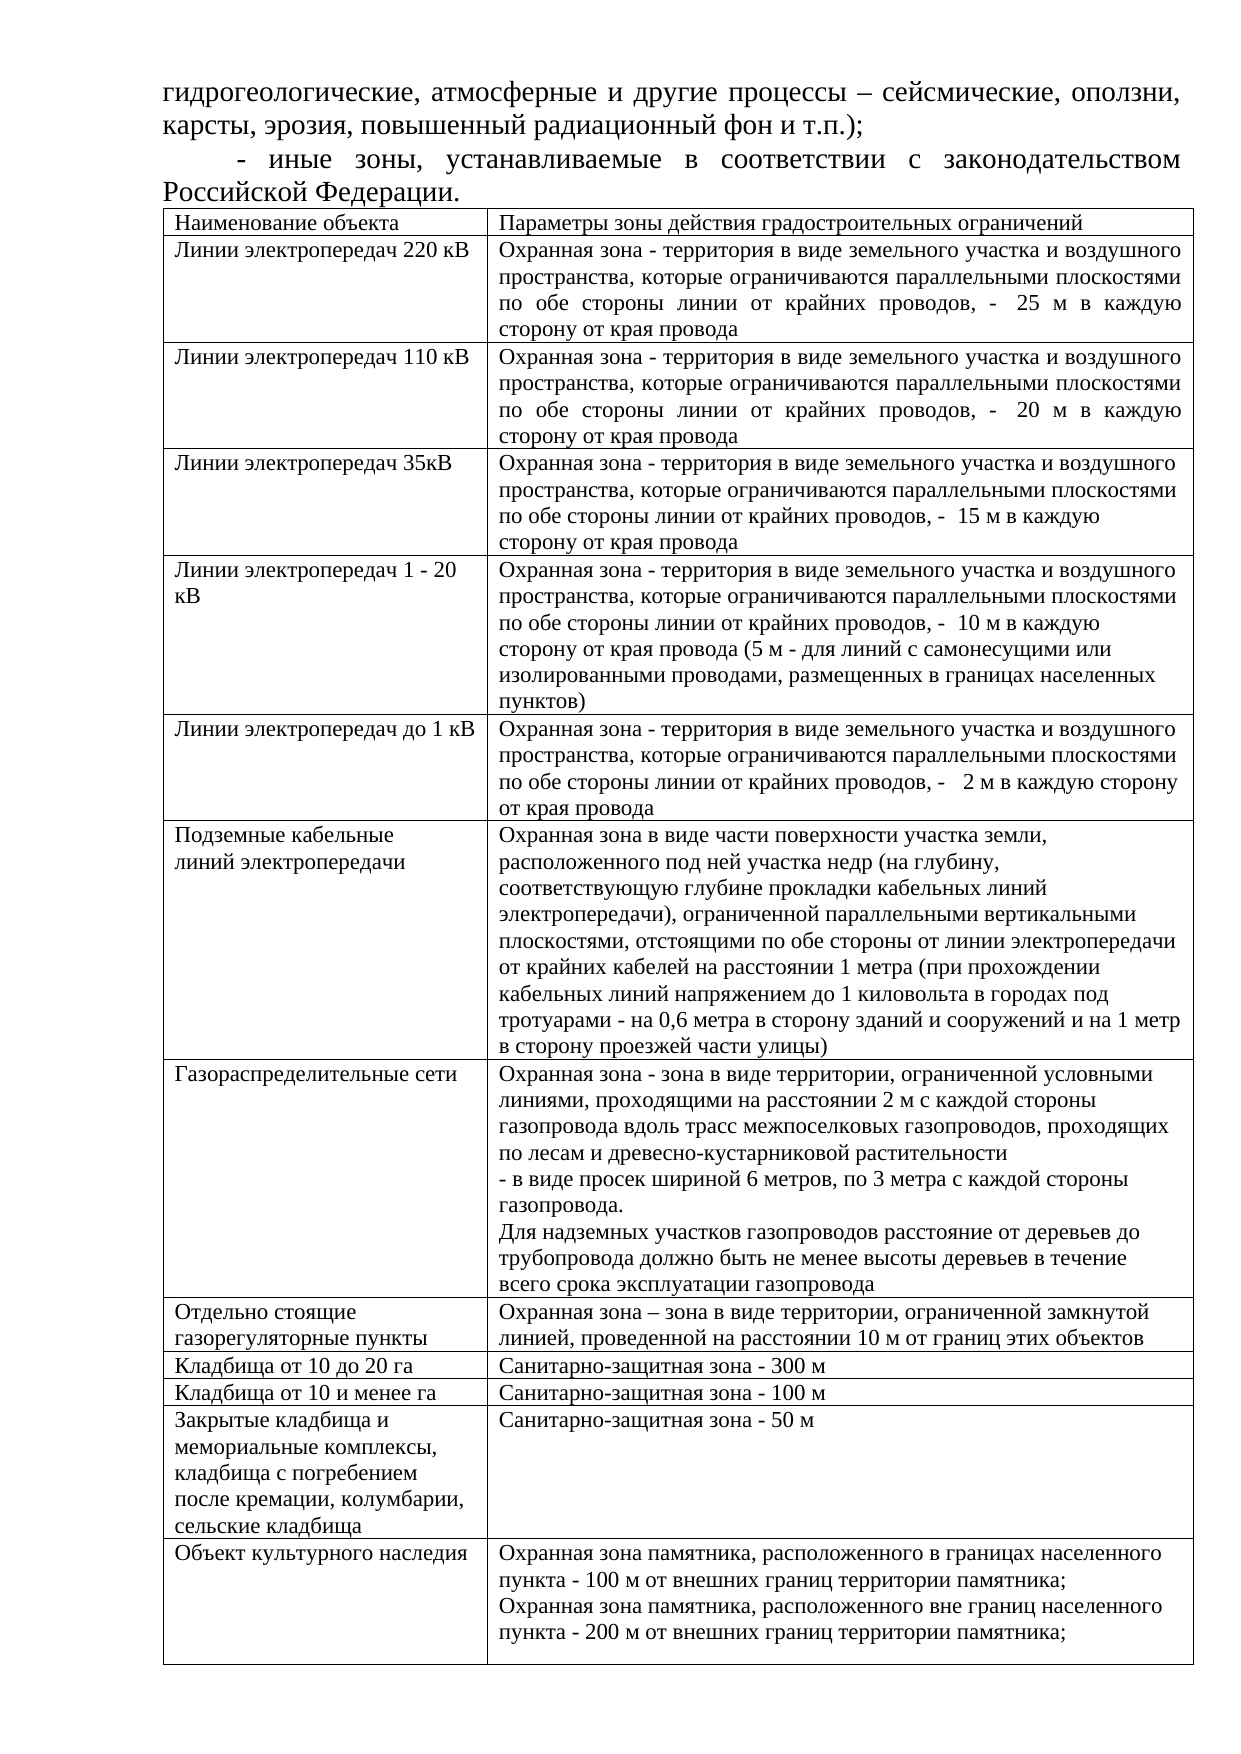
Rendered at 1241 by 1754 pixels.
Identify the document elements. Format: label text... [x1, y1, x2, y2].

table_cell Линии электропередач до 1 кВ [164, 715, 487, 820]
table_header Наименование объекта [164, 209, 487, 235]
table_cell Подземные кабельные линий электропередачи [164, 821, 487, 1059]
table_cell Охранная зона - территория в виде земельного участка и воздушного пространства, которые ограничиваются параллельными плоскостями по обе стороны линии от крайних проводов, - 15 м в каждую сторону от края провода [488, 449, 1193, 555]
table_cell Кладбища от 10 до 20 га [164, 1352, 487, 1378]
text - иные зоны, устанавливаемые в соответствии с законодательством Российской Федерации. [162, 141, 1181, 208]
table_cell Охранная зона - территория в виде земельного участка и воздушного пространства, которые ограничиваются параллельными плоскостями по обе стороны линии от крайних проводов, - 2 м в каждую сторону от края провода [488, 715, 1193, 820]
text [162, 74, 1181, 141]
table_cell Охранная зона - территория в виде земельного участка и воздушного пространства, которые ограничиваются параллельными плоскостями по обе стороны линии от крайних проводов, - 25 м в каждую сторону от края провода [488, 236, 1193, 342]
table_cell Линии электропередач 110 кВ [164, 343, 487, 448]
table_cell Санитарно-защитная зона - 50 м [488, 1406, 1193, 1538]
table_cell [164, 1539, 487, 1664]
table_cell Линии электропередач 220 кВ [164, 236, 487, 342]
table_cell Охранная зона - территория в виде земельного участка и воздушного пространства, которые ограничиваются параллельными плоскостями по обе стороны линии от крайних проводов, - 10 м в каждую сторону от края провода (5 м - для линий с самонесущими или изолированными проводами, размещенных в границах населенных пунктов) [488, 556, 1193, 714]
table_cell Линии электропередач 1 - 20 кВ [164, 556, 487, 714]
table_cell Отдельно стоящие газорегуляторные пункты [164, 1298, 487, 1351]
table_cell Охранная зона - зона в виде территории, ограниченной условными линиями, проходящими на расстоянии 2 м с каждой стороны газопровода вдоль трасс межпоселковых газопроводов, проходящих по лесам и древесно-кустарниковой растительности - в виде просек шириной 6 метров, по 3 метра с каждой стороны газопровода. Для надземных участков газопроводов расстояние от деревьев до трубопровода должно быть не менее высоты деревьев в течение всего срока эксплуатации газопровода [488, 1060, 1193, 1297]
table_cell Санитарно-защитная зона - 300 м [488, 1352, 1193, 1378]
table_cell Охранная зона – зона в виде территории, ограниченной замкнутой линией, проведенной на расстоянии 10 м от границ этих объектов [488, 1298, 1193, 1351]
table_cell Линии электропередач 35кВ [164, 449, 487, 555]
table_cell Охранная зона - территория в виде земельного участка и воздушного пространства, которые ограничиваются параллельными плоскостями по обе стороны линии от крайних проводов, - 20 м в каждую сторону от края провода [488, 343, 1193, 448]
table_cell Закрытые кладбища и мемориальные комплексы, кладбища с погребением после кремации, колумбарии, сельские кладбища [164, 1406, 487, 1538]
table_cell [488, 1539, 1193, 1664]
table_cell Кладбища от 10 и менее га [164, 1379, 487, 1405]
table_header Параметры зоны действия градостроительных ограничений [488, 209, 1193, 235]
table_cell Санитарно-защитная зона - 100 м [488, 1379, 1193, 1405]
table_cell Охранная зона в виде части поверхности участка земли, расположенного под ней участка недр (на глубину, соответствующую глубине прокладки кабельных линий электропередачи), ограниченной параллельными вертикальными плоскостями, отстоящими по обе стороны от линии электропередачи от крайних кабелей на расстоянии 1 метра (при прохождении кабельных линий напряжением до 1 киловольта в городах под тротуарами - на 0,6 метра в сторону зданий и сооружений и на 1 метр в сторону проезжей части улицы) [488, 821, 1193, 1059]
table_cell Газораспределительные сети [164, 1060, 487, 1297]
